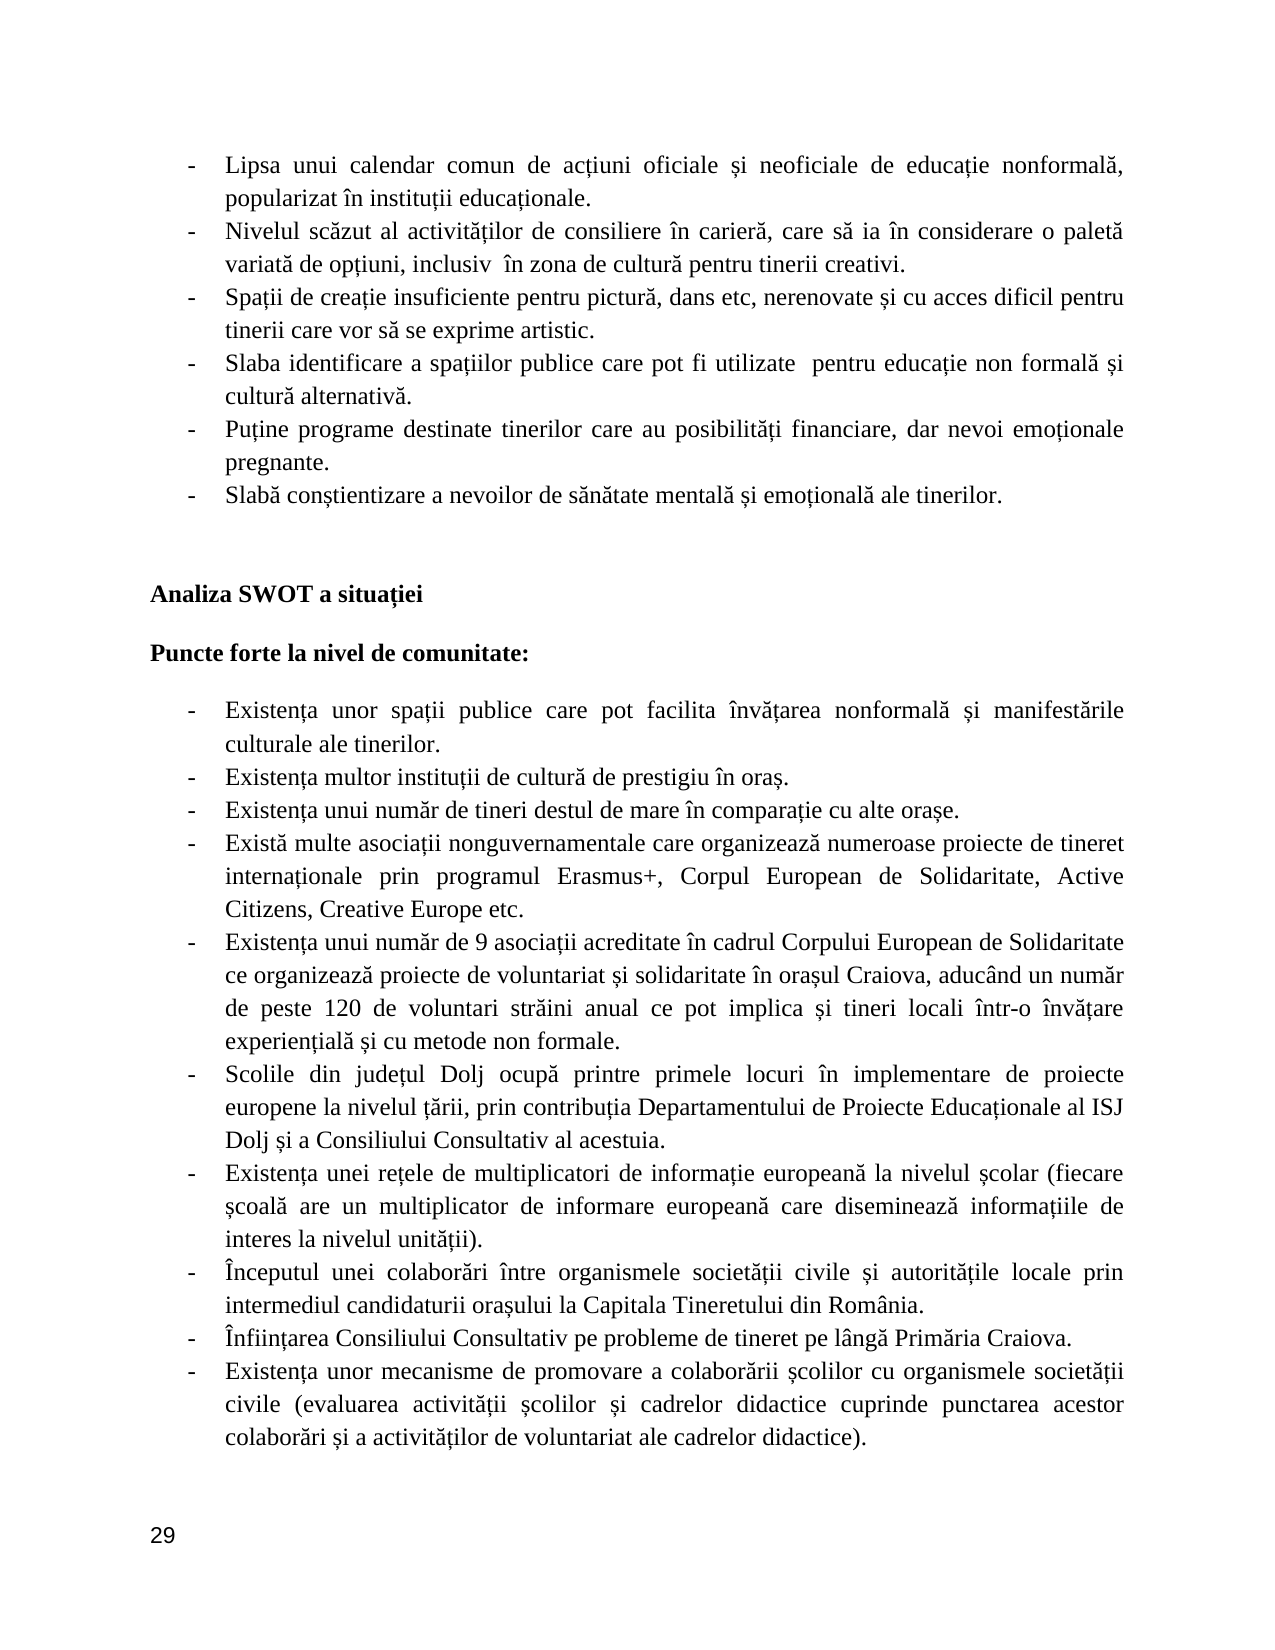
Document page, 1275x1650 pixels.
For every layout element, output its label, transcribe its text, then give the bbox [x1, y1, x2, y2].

subtitle Analiza SWOT a situației [150, 579, 1125, 608]
list Existența unui număr de tineri destul de mare în comparație cu alte orașe. [187, 795, 1125, 823]
list Slaba identificare a spațiilor publice care pot fi utilizate pentru educație non formală și cultură alternativă. [187, 348, 1125, 410]
list Spații de creație insuficiente pentru pictură, dans etc, nerenovate și cu acces dificil pentru tinerii care vor să se exprime artistic. [187, 282, 1125, 344]
list Slabă conștientizare a nevoilor de sănătate mentală și emoțională ale tinerilor. [187, 480, 1125, 509]
list Existența unor spații publice care pot facilita învățarea nonformală și manifestările culturale ale tinerilor. [187, 696, 1125, 757]
list Înființarea Consiliului Consultativ pe probleme de tineret pe lângă Primăria Craiova. [187, 1323, 1125, 1352]
list Existența multor instituții de cultură de prestigiu în oraș. [187, 762, 1125, 790]
list Nivelul scăzut al activităților de consiliere în carieră, care să ia în considerare o paletă variată de opțiuni, inclusiv în zona de cultură pentru tinerii creativi. [187, 216, 1125, 278]
list Puține programe destinate tinerilor care au posibilități financiare, dar nevoi emoționale pregnante. [187, 414, 1125, 476]
list Scolile din județul Dolj ocupă printre primele locuri în implementare de proiecte europene la nivelul țării, prin contribuția Departamentului de Proiecte Educaționale al ISJ Dolj și a Consiliului Consultativ al acestuia. [187, 1059, 1125, 1154]
list Existența unor mecanisme de promovare a colaborării școlilor cu organismele societății civile (evaluarea activității școlilor și cadrelor didactice cuprinde punctarea acestor colaborări și a activităților de voluntariat ale cadrelor didactice). [187, 1356, 1125, 1451]
list Lipsa unui calendar comun de acțiuni oficiale și neoficiale de educație nonformală, popularizat în instituții educaționale. [187, 150, 1125, 212]
list Existența unui număr de 9 asociații acreditate în cadrul Corpului European de Solidaritate ce organizează proiecte de voluntariat și solidaritate în orașul Craiova, aducând un număr de peste 120 de voluntari străini anual ce pot implica și tineri locali într-o învățare experiențială și cu metode non formale. [187, 927, 1125, 1054]
list Începutul unei colaborări între organismele societății civile și autoritățile locale prin intermediul candidaturii orașului la Capitala Tineretului din România. [187, 1257, 1125, 1319]
text Puncte forte la nivel de comunitate: [150, 638, 1125, 666]
list Existența unei rețele de multiplicatori de informație europeană la nivelul școlar (fiecare școală are un multiplicator de informare europeană care diseminează informațiile de interes la nivelul unității). [187, 1158, 1125, 1253]
list Există multe asociații nonguvernamentale care organizează numeroase proiecte de tineret internaționale prin programul Erasmus+, Corpul European de Solidaritate, Active Citizens, Creative Europe etc. [187, 828, 1125, 922]
